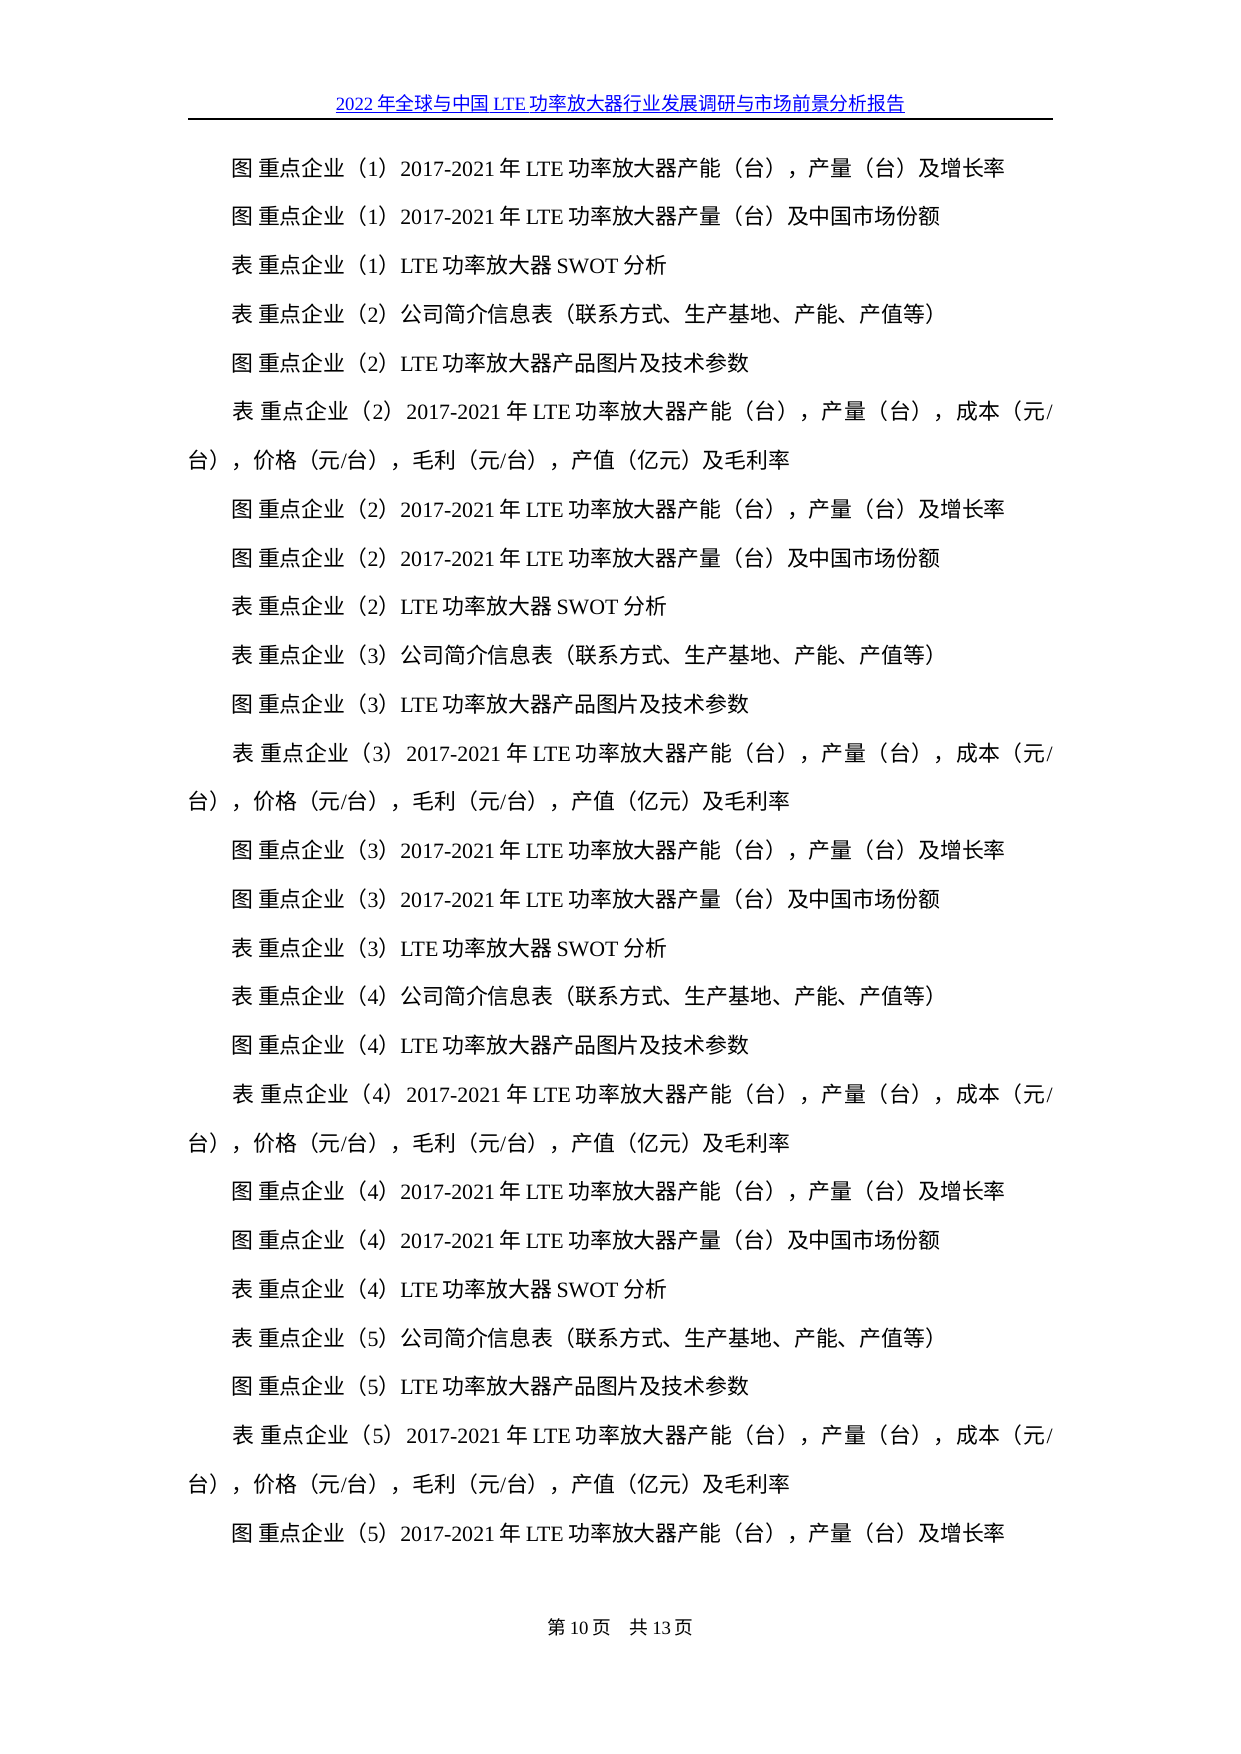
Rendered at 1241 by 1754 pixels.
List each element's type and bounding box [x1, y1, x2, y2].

text [187, 150, 1053, 1548]
